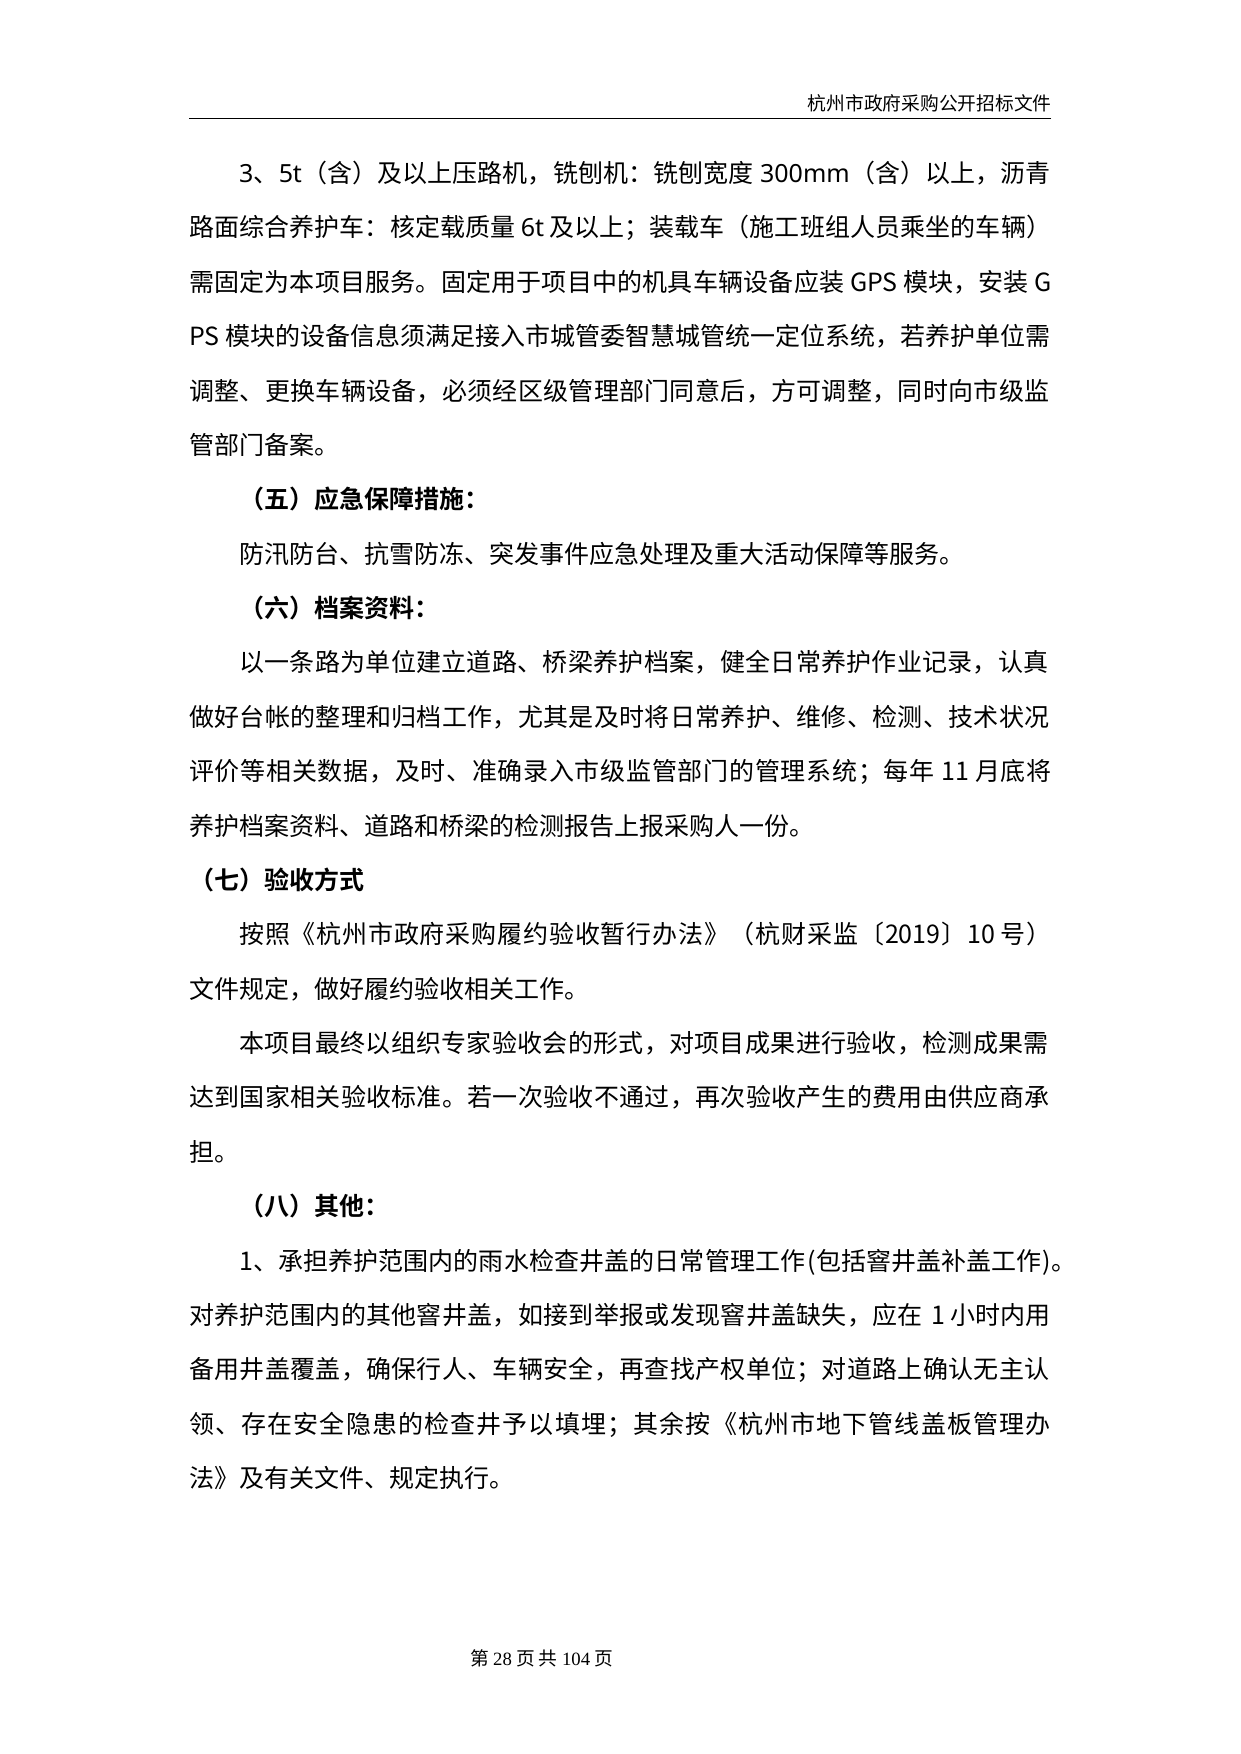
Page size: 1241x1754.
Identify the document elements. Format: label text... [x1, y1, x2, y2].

text 本项目最终以组织专家验收会的形式，对项目成果进行验收，检测成果需达到国家相关验收标准。若一次验收不通过，再次验收产生的费用由供应商承担。 [189, 1023, 1051, 1168]
text （五）应急保障措施： [189, 480, 1051, 516]
text 按照《杭州市政府采购履约验收暂行办法》（杭财采监〔2019〕10号）文件规定，做好履约验收相关工作。 [189, 915, 1051, 1005]
text 防汛防台、抗雪防冻、突发事件应急处理及重大活动保障等服务。 [189, 534, 1051, 570]
text 3、5t（含）及以上压路机，铣刨机：铣刨宽度300mm（含）以上，沥青路面综合养护车：核定载质量6t及以上；装载车（施工班组人员乘坐的车辆）需固定为本项目服务。固定用于项目中的机具车辆设备应装GPS模块，安装GPS模块的设备信息须满足接入市城管委智慧城管统一定位系统，若养护单位需调整、更换车辆设备，必须经区级管理部门同意后，方可调整，同时向市级监管部门备案。 [189, 153, 1051, 462]
text 以一条路为单位建立道路、桥梁养护档案，健全日常养护作业记录，认真做好台帐的整理和归档工作，尤其是及时将日常养护、维修、检测、技术状况评价等相关数据，及时、准确录入市级监管部门的管理系统；每年11月底将养护档案资料、道路和桥梁的检测报告上报采购人一份。 [189, 643, 1051, 842]
text 1、承担养护范围内的雨水检查井盖的日常管理工作(包括窨井盖补盖工作)。对养护范围内的其他窨井盖，如接到举报或发现窨井盖缺失，应在1小时内用备用井盖覆盖，确保行人、车辆安全，再查找产权单位；对道路上确认无主认领、存在安全隐患的检查井予以填埋；其余按《杭州市地下管线盖板管理办法》及有关文件、规定执行。 [189, 1241, 1051, 1495]
subtitle （七）验收方式 [189, 860, 1051, 897]
text （六）档案资料： [189, 588, 1051, 625]
text （八）其他： [189, 1187, 1051, 1223]
